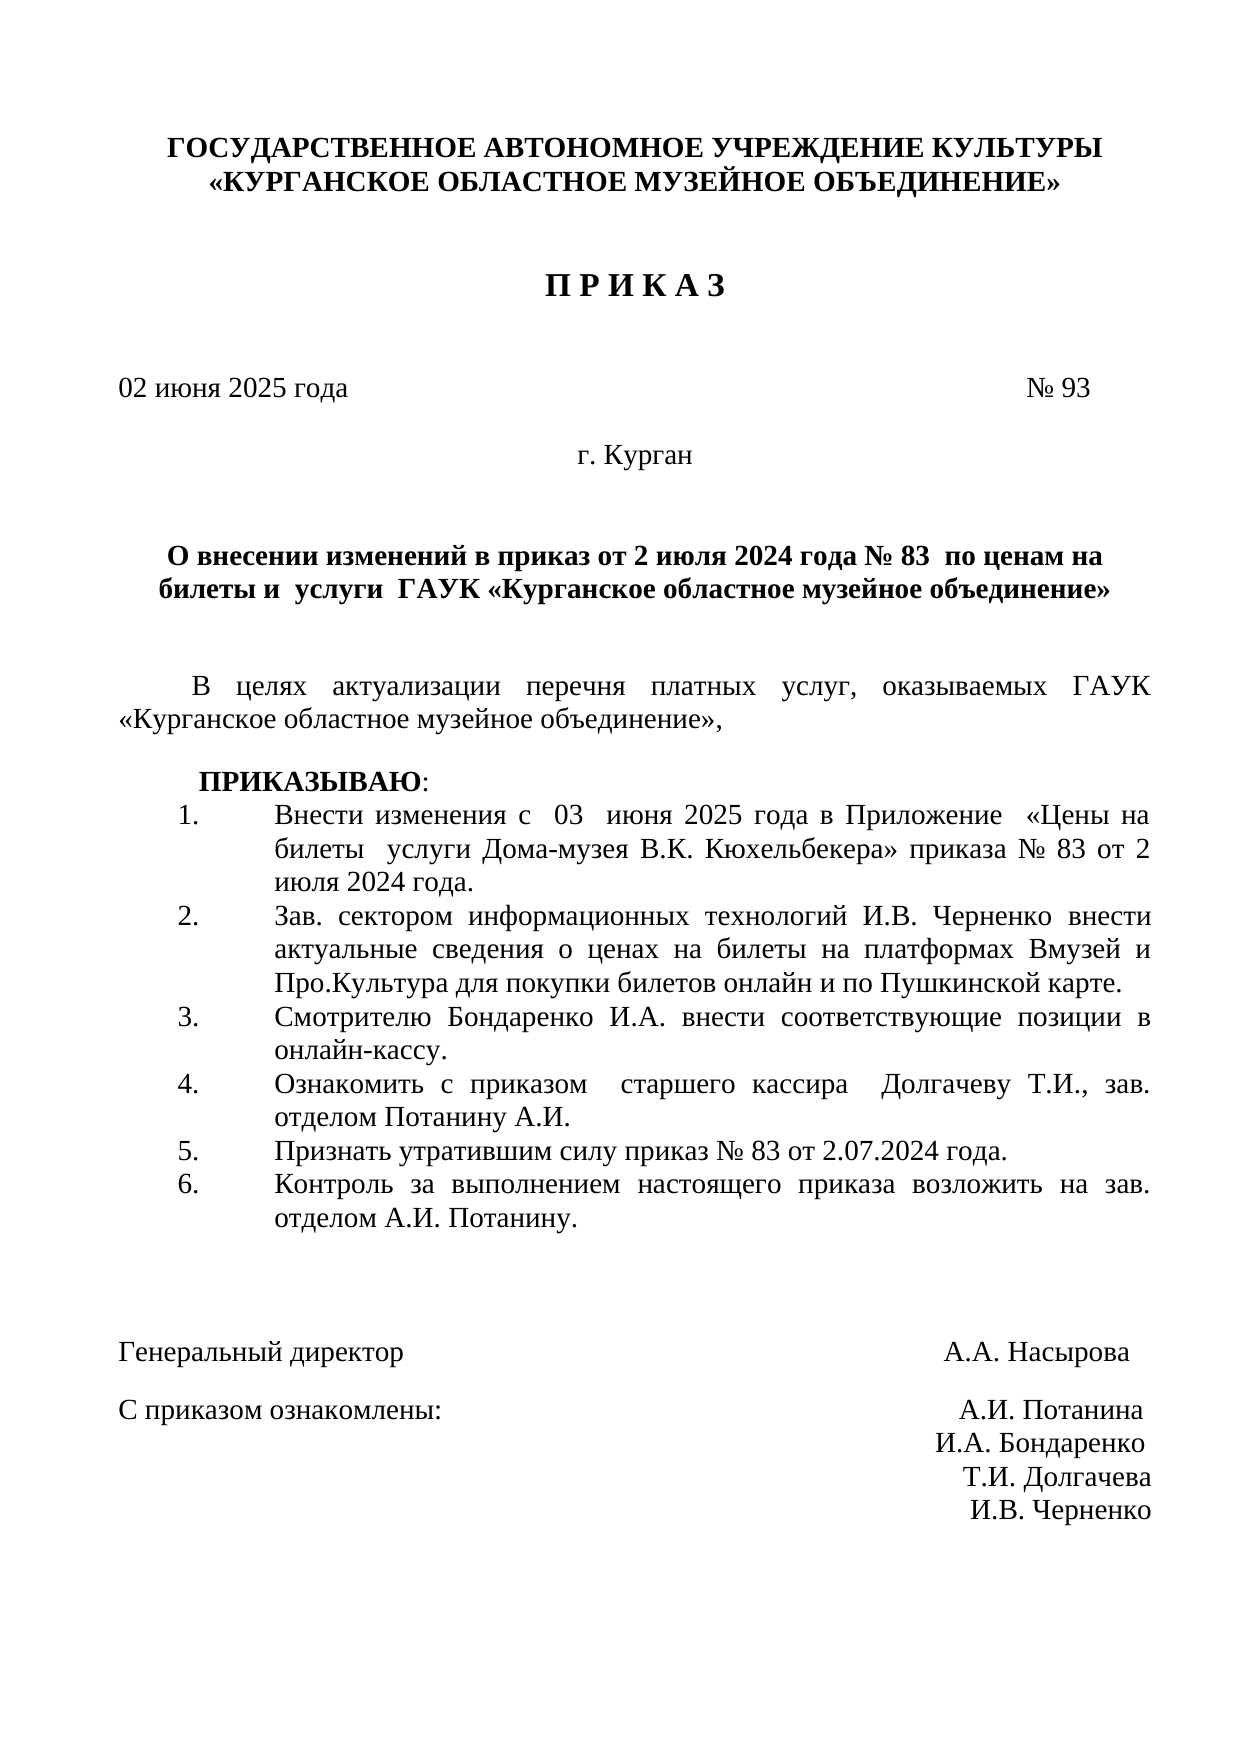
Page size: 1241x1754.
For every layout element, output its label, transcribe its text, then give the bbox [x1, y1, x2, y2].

text И.А. Бондаренко [118, 1425, 1152, 1459]
list Признать утратившим силу приказ № 83 от 2.07.2024 года. [177, 1133, 1152, 1166]
text В целях актуализации перечня платных услуг, оказываемых ГАУК «Курганское областное музейное объединение», [118, 668, 1152, 735]
list Смотрителю Бондаренко И.А. внести соответствующие позиции в онлайн-кассу. [177, 999, 1152, 1066]
text О внесении изменений в приказ от 2 июля 2024 года № 83 по ценам на билеты и услуги ГАУК «Курганское областное музейное объединение» [118, 538, 1152, 605]
text Генеральный директор А.А. Насырова [118, 1334, 1152, 1368]
text 02 июня 2025 года № 93 [118, 370, 1152, 404]
text И.В. Черненко [118, 1492, 1152, 1526]
text ГОСУДАРСТВЕННОЕ АВТОНОМНОЕ УЧРЕЖДЕНИЕ КУЛЬТУРЫ [118, 131, 1152, 164]
text С приказом ознакомлены: А.И. Потанина [118, 1392, 1152, 1425]
list Ознакомить с приказом старшего кассира Долгачеву Т.И., зав. отделом Потанину А.И. [177, 1066, 1152, 1133]
text «КУРГАНСКОЕ ОБЛАСТНОЕ МУЗЕЙНОЕ ОБЪЕДИНЕНИЕ» [118, 164, 1152, 198]
list Зав. сектором информационных технологий И.В. Черненко внести актуальные сведения о ценах на билеты на платформах Вмузей и Про.Культура для покупки билетов онлайн и по Пушкинской карте. [177, 898, 1152, 999]
text П Р И К А З [118, 265, 1152, 303]
list Контроль за выполнением настоящего приказа возложить на зав. отделом А.И. Потанину. [177, 1166, 1152, 1233]
text Т.И. Долгачева [118, 1459, 1152, 1492]
text г. Курган [118, 437, 1152, 471]
list Внести изменения с 03 июня 2025 года в Приложение «Цены на билеты услуги Дома-музея В.К. Кюхельбекера» приказа № 83 от 2 июля 2024 года. [177, 797, 1152, 898]
text ПРИКАЗЫВАЮ: [118, 764, 1152, 797]
